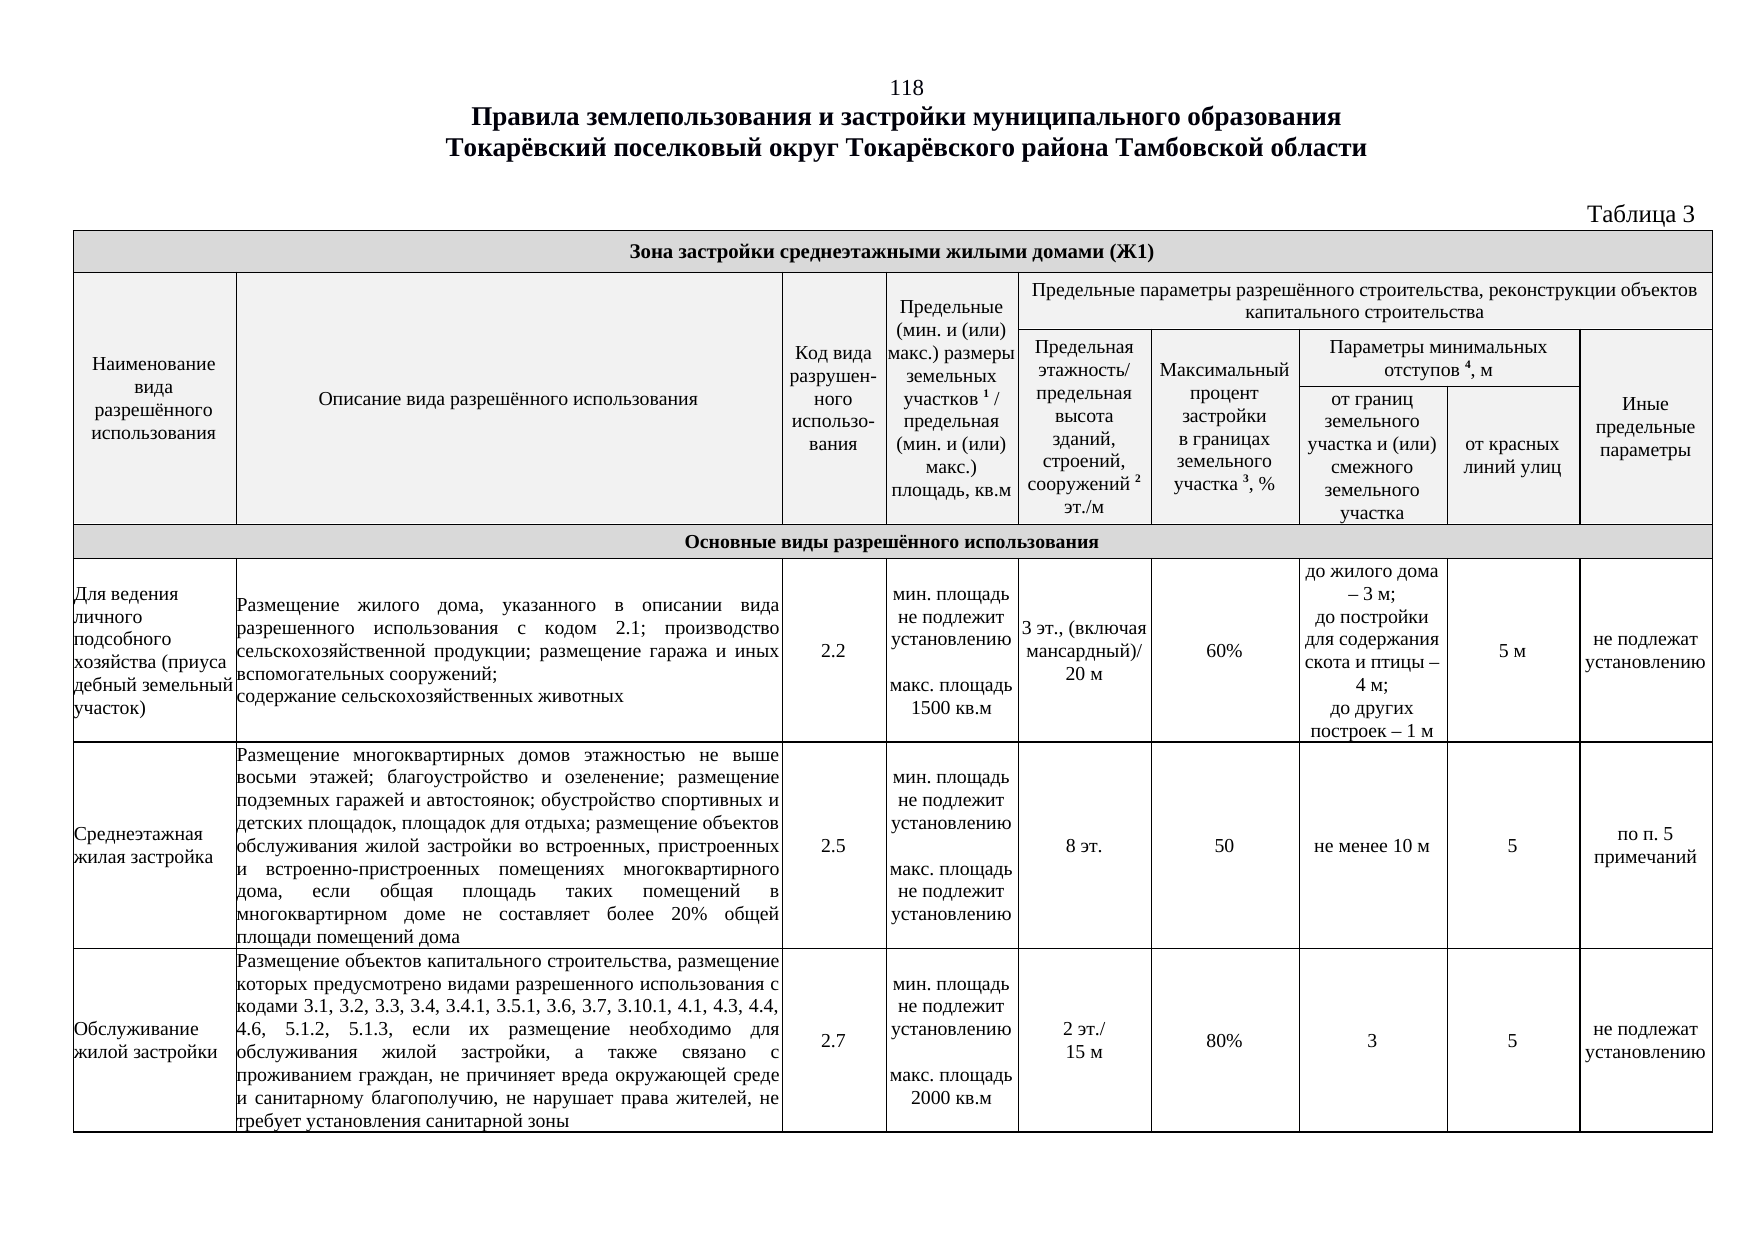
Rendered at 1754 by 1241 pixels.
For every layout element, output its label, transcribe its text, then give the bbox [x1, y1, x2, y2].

table_cell мин. площадь не подлежит установлению макс. площадь не подлежит установлению [887, 743, 1018, 948]
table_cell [1581, 949, 1712, 1131]
table_cell 50 [1152, 743, 1299, 948]
table_cell не подлежат установлению [1581, 559, 1712, 741]
table_cell мин. площадь не подлежит установлению макс. площадь 2000 кв.м [887, 949, 1018, 1131]
table_cell Предельная этажность/ предельная высота зданий, строений, сооружений 2 эт./м [1019, 330, 1151, 523]
table_cell 2.2 [783, 559, 886, 741]
table_cell не менее 10 м [1300, 743, 1447, 948]
table_cell от красных линий улиц [1448, 387, 1579, 523]
table_cell 2 эт./ 15 м [1019, 949, 1151, 1131]
table_cell мин. площадь не подлежит установлению макс. площадь 1500 кв.м [887, 559, 1018, 741]
table_cell Наименование вида разрешённого использования [74, 273, 236, 523]
table_cell Размещение многоквартирных домов этажностью не выше восьми этажей; благоустройство и озеленение; размещение подземных гаражей и автостоянок; обустройство спортивных и детских площадок, площадок для отдыха; размещение объектов обслуживания жилой застройки во встроенных, пристроенных и встроенно-пристроенных помещениях многоквартирного дома, если общая площадь таких помещений в многоквартирном доме не составляет более 20% общей площади помещений дома [237, 743, 782, 948]
table_cell 2.7 [783, 949, 886, 1131]
table_cell Предельные параметры разрешённого строительства, реконструкции объектов капитального строительства [1019, 273, 1712, 328]
table_cell 60% [1152, 559, 1299, 741]
table_cell 8 эт. [1019, 743, 1151, 948]
table_cell до жилого дома – 3 м; до постройки для содержания скота и птицы – 4 м; до других построек – 1 м [1300, 559, 1447, 741]
table_cell 2.5 [783, 743, 886, 948]
table_header Зона застройки среднеэтажными жилыми домами (Ж1) [74, 231, 1712, 272]
text Таблица 3 [118, 191, 1695, 230]
table_cell 3 эт., (включая мансардный)/ 20 м [1019, 559, 1151, 741]
table_cell Для ведения личного подсобного хозяйства (приусадебный земельный участок) [74, 559, 236, 741]
table_cell Размещение объектов капитального строительства, размещение которых предусмотрено видами разрешенного использования с кодами 3.1, 3.2, 3.3, 3.4, 3.4.1, 3.5.1, 3.6, 3.7, 3.10.1, 4.1, 4.3, 4.4, 4.6, 5.1.2, 5.1.3, если их размещение необходимо для обслуживания жилой застройки, а также связано с проживанием граждан, не причиняет вреда окружающей среде и санитарному благополучию, не нарушает права жителей, не требует установления санитарной зоны [237, 949, 782, 1131]
table_cell 3 [1300, 949, 1447, 1131]
table_cell Среднеэтажная жилая застройка [74, 743, 236, 948]
table_cell 5 м [1448, 559, 1579, 741]
table_cell Предельные (мин. и (или) макс.) размеры земельных участков 1 / предельная (мин. и (или) макс.) площадь, кв.м [887, 273, 1018, 523]
table_cell 5 [1448, 949, 1579, 1131]
table_cell 80% [1152, 949, 1299, 1131]
table_cell Иные предельные параметры [1581, 330, 1712, 523]
table_cell Описание вида разрешённого использования [237, 273, 782, 523]
table_cell Параметры минимальных отступов 4, м [1300, 330, 1579, 386]
table_cell от границ земельного участка и (или) смежного земельного участка [1300, 387, 1447, 523]
table_cell 5 [1448, 743, 1579, 948]
table_cell Основные виды разрешённого использования [74, 525, 1712, 558]
table_cell Обслуживание жилой застройки [74, 949, 236, 1131]
table_cell Максимальный процент застройки в границах земельного участка 3, % [1152, 330, 1299, 523]
table_cell по п. 5 примечаний [1581, 743, 1712, 948]
table_cell Размещение жилого дома, указанного в описании вида разрешенного использования с кодом 2.1; производство сельскохозяйственной продукции; размещение гаража и иных вспомогательных сооружений; содержание сельскохозяйственных животных [237, 559, 782, 741]
table_cell Код вида разрушен-ного использо-вания [783, 273, 886, 523]
